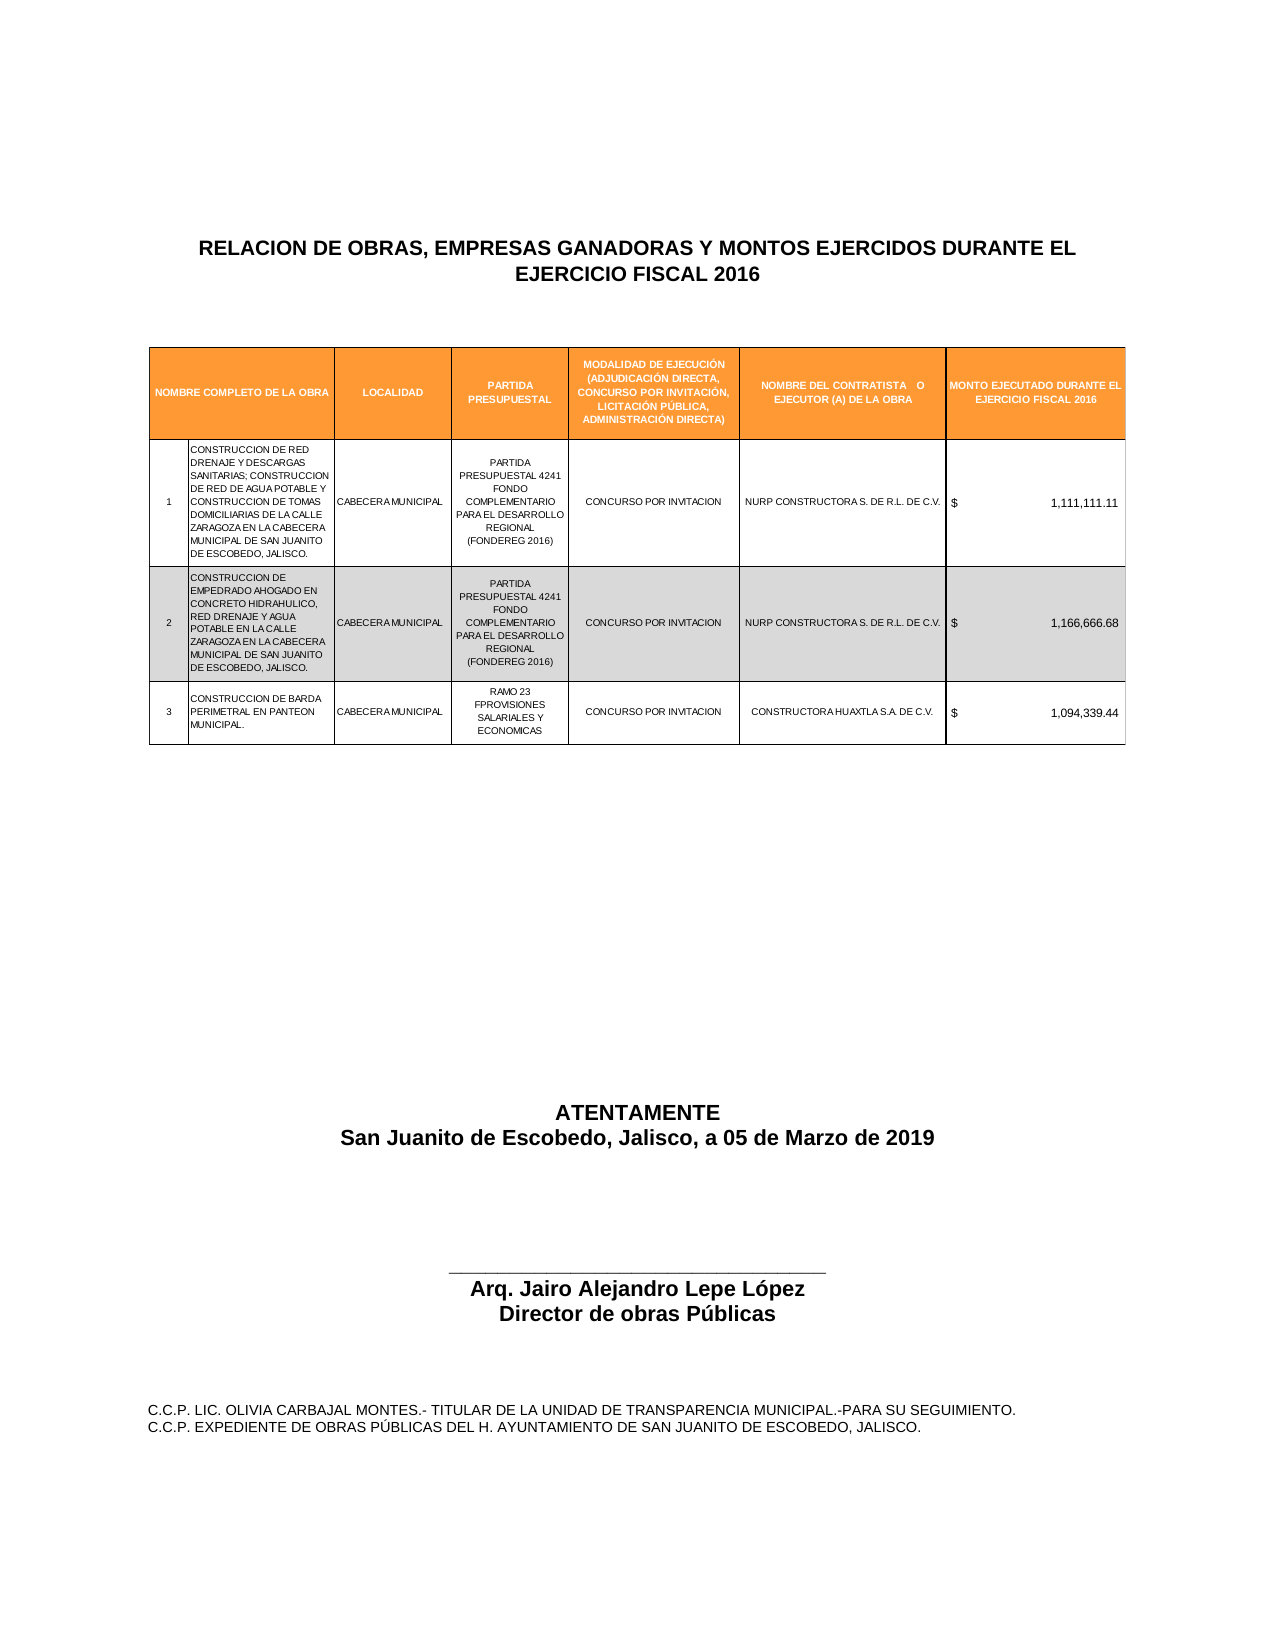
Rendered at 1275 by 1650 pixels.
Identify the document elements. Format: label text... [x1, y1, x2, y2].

text Director de obras Públicas [148, 1301, 1127, 1326]
text C.C.P. LIC. OLIVIA CARBAJAL MONTES.- TITULAR DE LA UNIDAD DE TRANSPARENCIA MUNICIPAL.-PARA SU SEGUIMIENTO. [148, 1402, 1127, 1419]
text RELACION DE OBRAS, EMPRESAS GANADORAS Y MONTOS EJERCIDOS DURANTE EL EJERCICIO FISCAL 2016 [148, 236, 1127, 286]
text San Juanito de Escobedo, Jalisco, a 05 de Marzo de 2019 [148, 1125, 1127, 1150]
text ATENTAMENTE [148, 1099, 1127, 1125]
text Arq. Jairo Alejandro Lepe López [148, 1276, 1127, 1301]
text C.C.P. EXPEDIENTE DE OBRAS PÚBLICAS DEL H. AYUNTAMIENTO DE SAN JUANITO DE ESCOBEDO, JALISCO. [148, 1419, 1127, 1436]
text _______________________________ [148, 1251, 1127, 1276]
